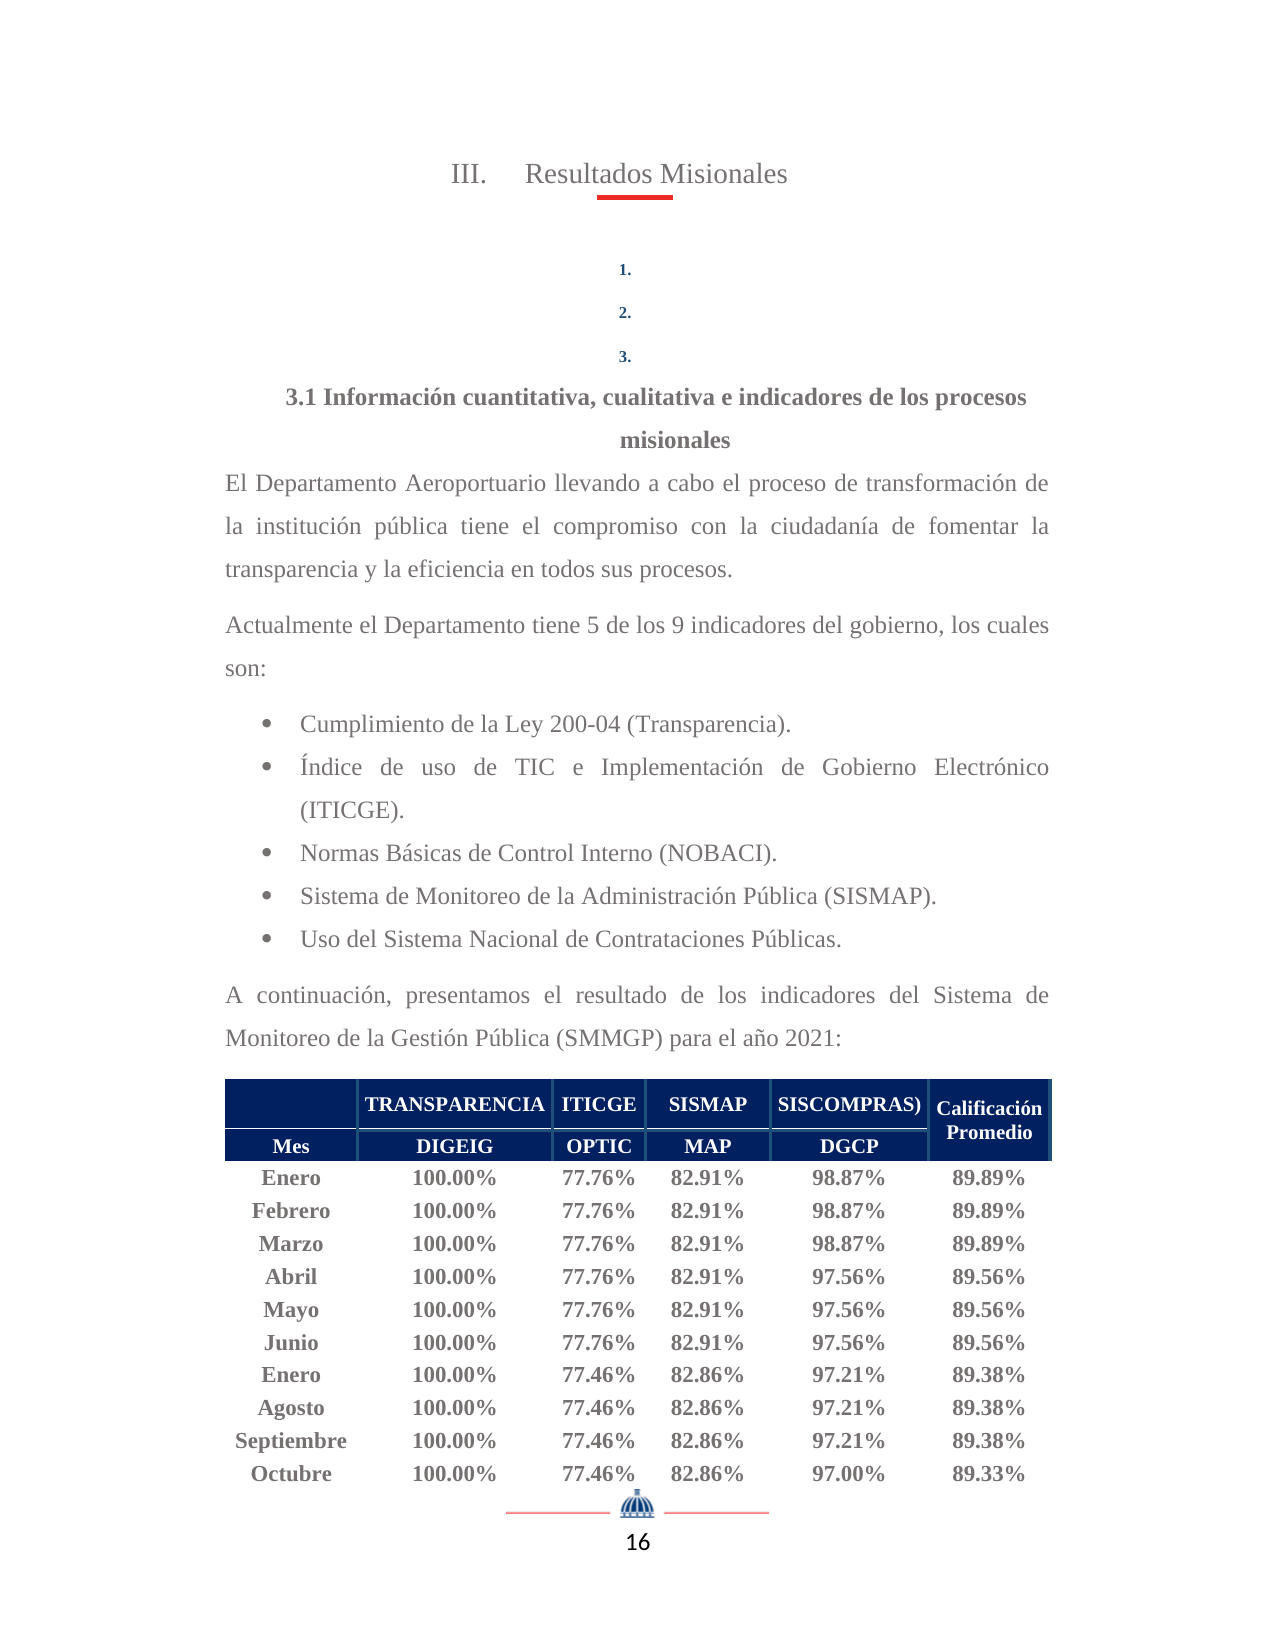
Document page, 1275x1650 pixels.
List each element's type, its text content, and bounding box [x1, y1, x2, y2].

text El Departamento Aeroportuario llevando a cabo el proceso de transformación de la institución pública tiene el compromiso con la ciudadanía de fomentar la transparencia y la eficiencia en todos sus procesos. [225, 468, 1050, 583]
table_cell 77.46% [553, 1457, 646, 1489]
table_cell 100.00% [357, 1260, 552, 1292]
table_cell Febrero [225, 1194, 357, 1227]
table_header [225, 1079, 356, 1128]
table_header SISMAP [647, 1079, 769, 1128]
table_cell 77.76% [553, 1194, 646, 1227]
table_cell 100.00% [357, 1358, 552, 1391]
list Sistema de Monitoreo de la Administración Pública (SISMAP). [262, 881, 1050, 910]
table_cell Octubre [225, 1457, 357, 1489]
table_cell Mayo [225, 1293, 357, 1325]
table_cell 77.76% [553, 1293, 646, 1325]
table_cell Mes [225, 1129, 356, 1161]
table_cell 89.38% [929, 1424, 1050, 1457]
table_cell 82.91% [646, 1194, 770, 1227]
table_cell Enero [225, 1161, 357, 1194]
table_cell 77.76% [553, 1260, 646, 1292]
table_cell 97.56% [770, 1325, 928, 1358]
table_cell 100.00% [357, 1391, 552, 1424]
table_cell 89.56% [929, 1293, 1050, 1325]
table_cell 89.33% [929, 1457, 1050, 1489]
text A continuación, presentamos el resultado de los indicadores del Sistema de Monitoreo de la Gestión Pública (SMMGP) para el año 2021: [225, 980, 1050, 1052]
table_cell Septiembre [225, 1424, 357, 1457]
table_cell 97.00% [770, 1457, 928, 1489]
table_cell 89.89% [929, 1227, 1050, 1260]
table_header SISCOMPRAS) [772, 1079, 927, 1128]
table_cell 97.21% [770, 1358, 928, 1391]
table_cell 77.76% [553, 1227, 646, 1260]
table_cell MAP [647, 1132, 769, 1161]
table_cell 97.21% [770, 1391, 928, 1424]
list Uso del Sistema Nacional de Contrataciones Públicas. [262, 924, 1050, 953]
table_cell 89.89% [929, 1161, 1050, 1194]
table_header Calificación Promedio [930, 1079, 1048, 1161]
table_header TRANSPARENCIA [359, 1079, 551, 1128]
table_cell 100.00% [357, 1161, 552, 1194]
table_cell 97.21% [770, 1424, 928, 1457]
table_cell 77.46% [553, 1391, 646, 1424]
table_cell 77.76% [553, 1325, 646, 1358]
table_cell 82.91% [646, 1325, 770, 1358]
table_cell 82.91% [646, 1161, 770, 1194]
table_cell Abril [225, 1260, 357, 1292]
table_cell 89.56% [929, 1325, 1050, 1358]
subtitle Información cuantitativa, cualitativa e indicadores de los procesos misionales [262, 382, 1050, 454]
table_cell 97.56% [770, 1260, 928, 1292]
table_cell Enero [225, 1358, 357, 1391]
table_cell 77.76% [553, 1161, 646, 1194]
table_cell 89.56% [929, 1260, 1050, 1292]
table_cell 82.91% [646, 1260, 770, 1292]
list Normas Básicas de Control Interno (NOBACI). [262, 838, 1050, 867]
table_cell 100.00% [357, 1227, 552, 1260]
list Cumplimiento de la Ley 200-04 (Transparencia). [262, 709, 1050, 737]
table_cell DIGEIG [359, 1132, 551, 1161]
table_cell 82.86% [646, 1358, 770, 1391]
picture [505, 1485, 769, 1518]
table_cell 100.00% [357, 1194, 552, 1227]
table_cell Agosto [225, 1391, 357, 1424]
subtitle Resultados Misionales [225, 156, 1050, 189]
table_cell 77.46% [553, 1424, 646, 1457]
table_cell 82.86% [646, 1424, 770, 1457]
table_cell 98.87% [770, 1161, 928, 1194]
table_cell OPTIC [554, 1132, 644, 1161]
table_cell 82.86% [646, 1457, 770, 1489]
table_cell 97.56% [770, 1293, 928, 1325]
table_cell Junio [225, 1325, 357, 1358]
table_cell 77.46% [553, 1358, 646, 1391]
table_cell 82.91% [646, 1227, 770, 1260]
table_cell Marzo [225, 1227, 357, 1260]
list Índice de uso de TIC e Implementación de Gobierno Electrónico (ITICGE). [262, 752, 1050, 824]
table_header ITICGE [554, 1079, 644, 1128]
table_cell DGCP [772, 1132, 927, 1161]
table_cell 100.00% [357, 1457, 552, 1489]
table_cell 100.00% [357, 1325, 552, 1358]
table_cell 89.38% [929, 1391, 1050, 1424]
table_cell 98.87% [770, 1194, 928, 1227]
table_cell 89.38% [929, 1358, 1050, 1391]
table_cell 89.89% [929, 1194, 1050, 1227]
table_cell 100.00% [357, 1424, 552, 1457]
table_cell 100.00% [357, 1293, 552, 1325]
table_cell 82.91% [646, 1293, 770, 1325]
text Actualmente el Departamento tiene 5 de los 9 indicadores del gobierno, los cuales son: [225, 610, 1050, 682]
table_cell 98.87% [770, 1227, 928, 1260]
table_cell 82.86% [646, 1391, 770, 1424]
